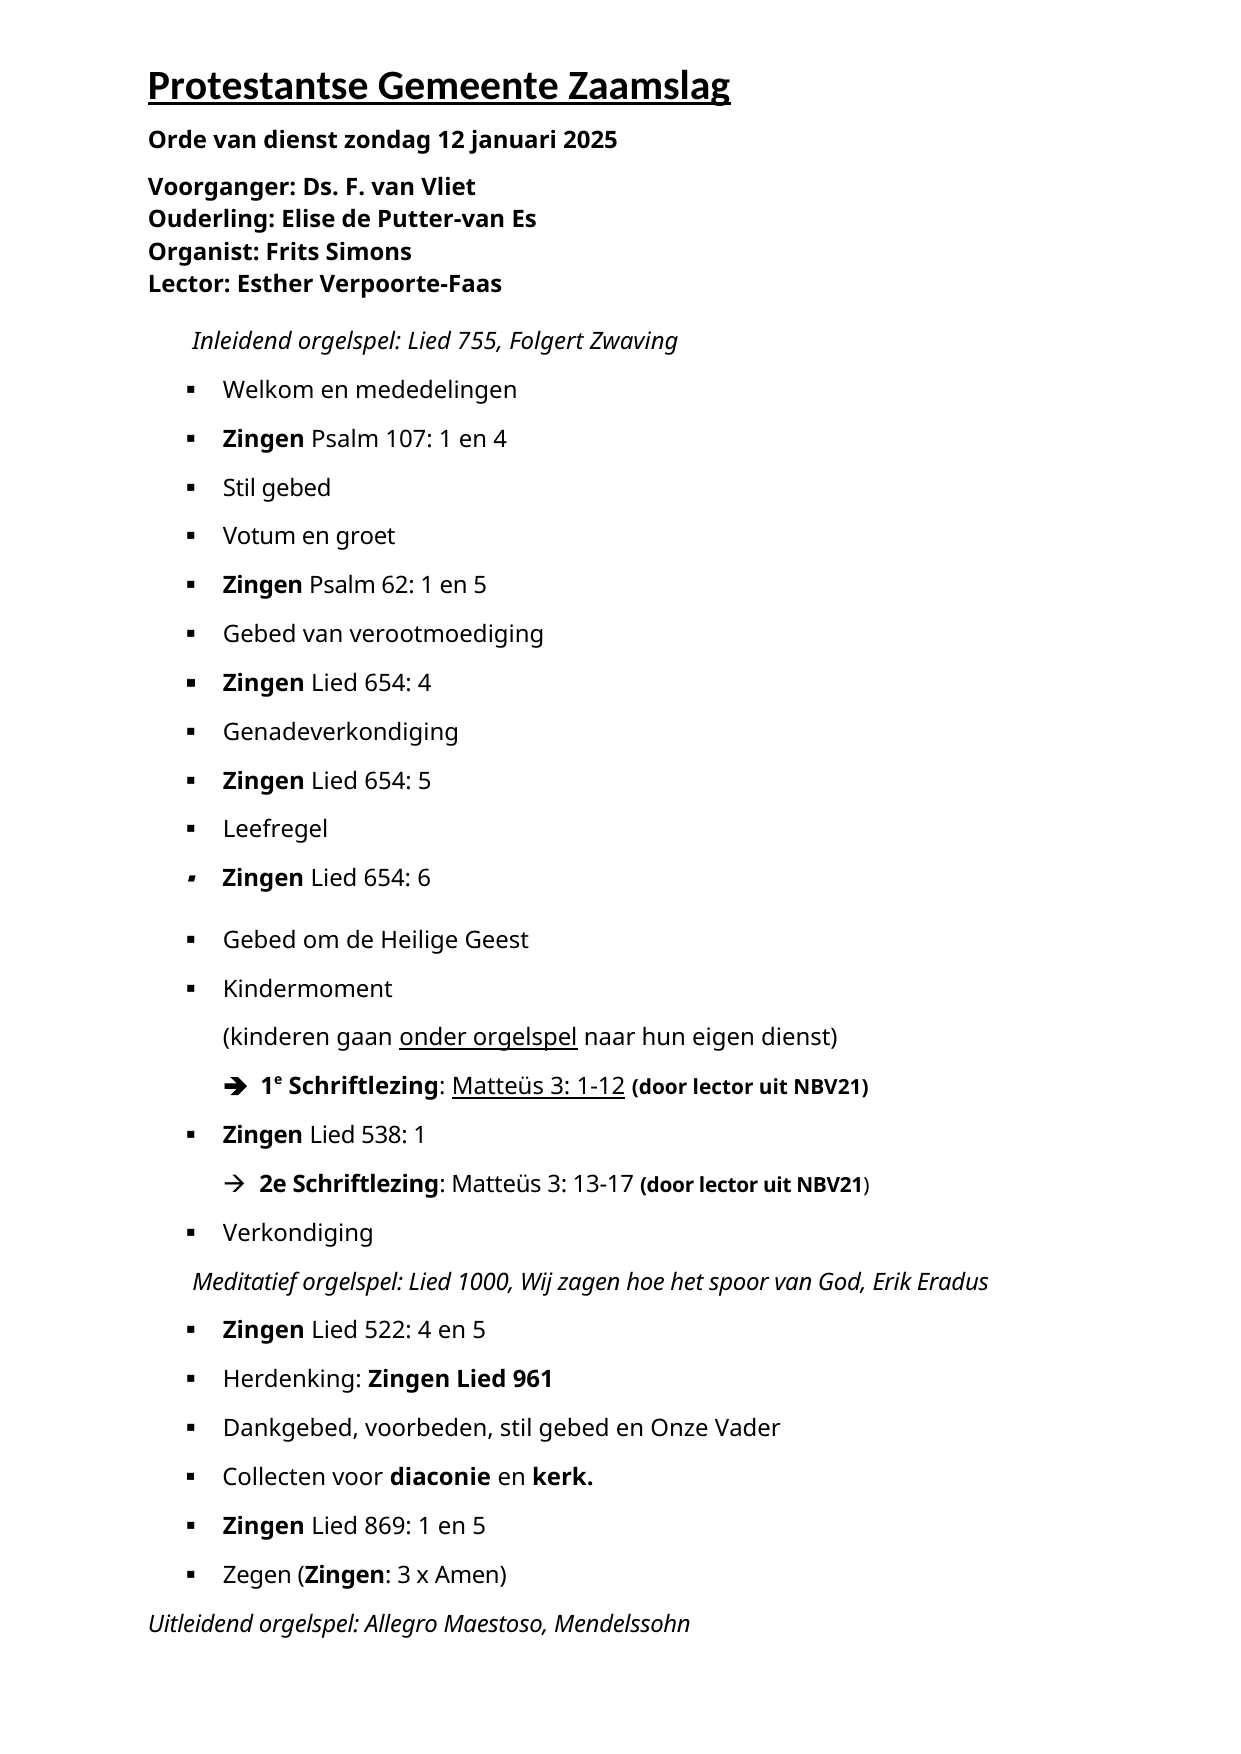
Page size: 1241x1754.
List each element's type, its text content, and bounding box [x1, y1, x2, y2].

list 1e Schriftlezing: Matteüs 3: 1-12 (door lector uit NBV21) [223, 1069, 1181, 1102]
text Uitleidend orgelspel: Allegro Maestoso, Mendelssohn [148, 1606, 1181, 1639]
subtitle Voorganger: Ds. F. van Vliet [148, 169, 1181, 202]
list Welkom en mededelingen [185, 373, 1181, 405]
text Ouderling: Elise de Putter-van Es [148, 202, 1181, 234]
list Dankgebed, voorbeden, stil gebed en Onze Vader [185, 1411, 1181, 1444]
text Protestantse Gemeente Zaamslag [148, 59, 1181, 110]
list Kindermoment (kinderen gaan onder orgelspel naar hun eigen dienst) [185, 971, 1181, 1053]
list Zingen Lied 654: 4 [185, 666, 1181, 698]
subtitle Lector: Esther Verpoorte-Faas [148, 267, 1181, 300]
list Zingen Lied 538: 1 2e Schriftlezing: Matteüs 3: 13-17 (door lector uit NBV21) [185, 1118, 1181, 1199]
list Votum en groet [185, 519, 1181, 552]
list Zingen Lied 869: 1 en 5 [185, 1509, 1181, 1541]
list Gebed om de Heilige Geest [185, 922, 1181, 955]
list Zingen Lied 654: 5 [185, 763, 1181, 796]
text Meditatief orgelspel: Lied 1000, Wij zagen hoe het spoor van God, Erik Eradus [192, 1264, 1181, 1297]
list Leefregel [185, 812, 1181, 845]
list Herdenking: Zingen Lied 961 [185, 1362, 1181, 1395]
list Zingen Psalm 107: 1 en 4 [185, 421, 1181, 454]
list Genadeverkondiging [185, 714, 1181, 747]
list Collecten voor diaconie en kerk. [185, 1460, 1181, 1492]
list Zingen Lied 522: 4 en 5 [185, 1313, 1181, 1346]
list Zingen Psalm 62: 1 en 5 [185, 568, 1181, 601]
subtitle Organist: Frits Simons [148, 234, 1181, 267]
list Inleidend orgelspel: Lied 755, Folgert Zwaving [177, 324, 1181, 356]
list Zingen Lied 654: 6 [185, 861, 1181, 922]
list Verkondiging [185, 1216, 1181, 1248]
list Gebed van verootmoediging [185, 617, 1181, 649]
text Orde van dienst zondag 12 januari 2025 [148, 123, 1181, 155]
list Stil gebed [185, 470, 1181, 503]
list Zegen (Zingen: 3 x Amen) [185, 1558, 1181, 1590]
